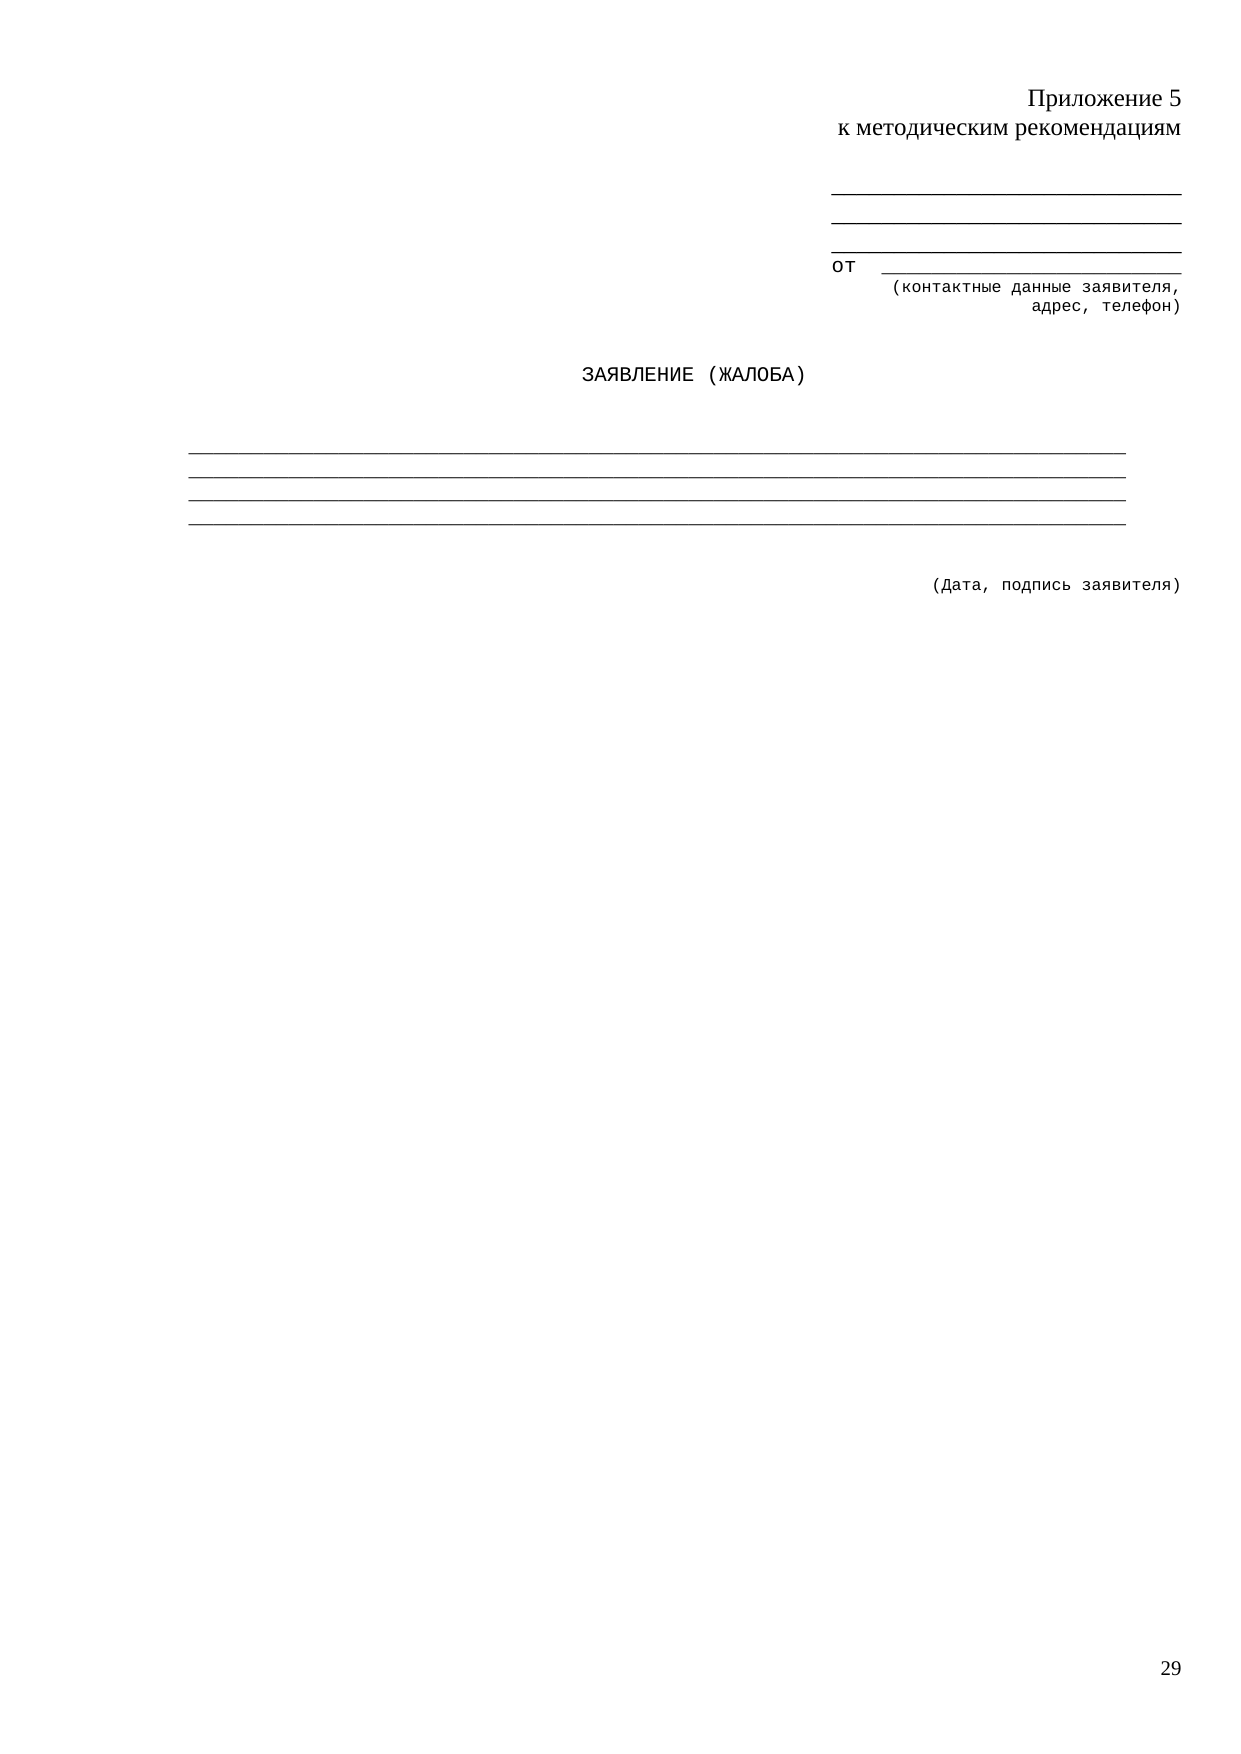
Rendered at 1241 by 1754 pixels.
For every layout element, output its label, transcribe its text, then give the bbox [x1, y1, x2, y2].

text от ________________________ [133, 255, 1181, 279]
text ___________________________________________________________________________ [133, 458, 1181, 482]
text (Дата, подпись заявителя) [133, 577, 1181, 596]
text (контактные данные заявителя, [133, 279, 1181, 298]
text Приложение 5 [133, 83, 1181, 112]
text ЗАЯВЛЕНИЕ (ЖАЛОБА) [133, 364, 1181, 388]
text ____________________________ [133, 227, 1181, 255]
text к методическим рекомендациям [133, 112, 1181, 140]
text ___________________________________________________________________________ [133, 482, 1181, 506]
text адрес, телефон) [133, 298, 1181, 317]
text ___________________________________________________________________________ [133, 506, 1181, 529]
text ____________________________ [133, 169, 1181, 198]
text ___________________________________________________________________________ [133, 435, 1181, 458]
text ____________________________ [133, 198, 1181, 227]
